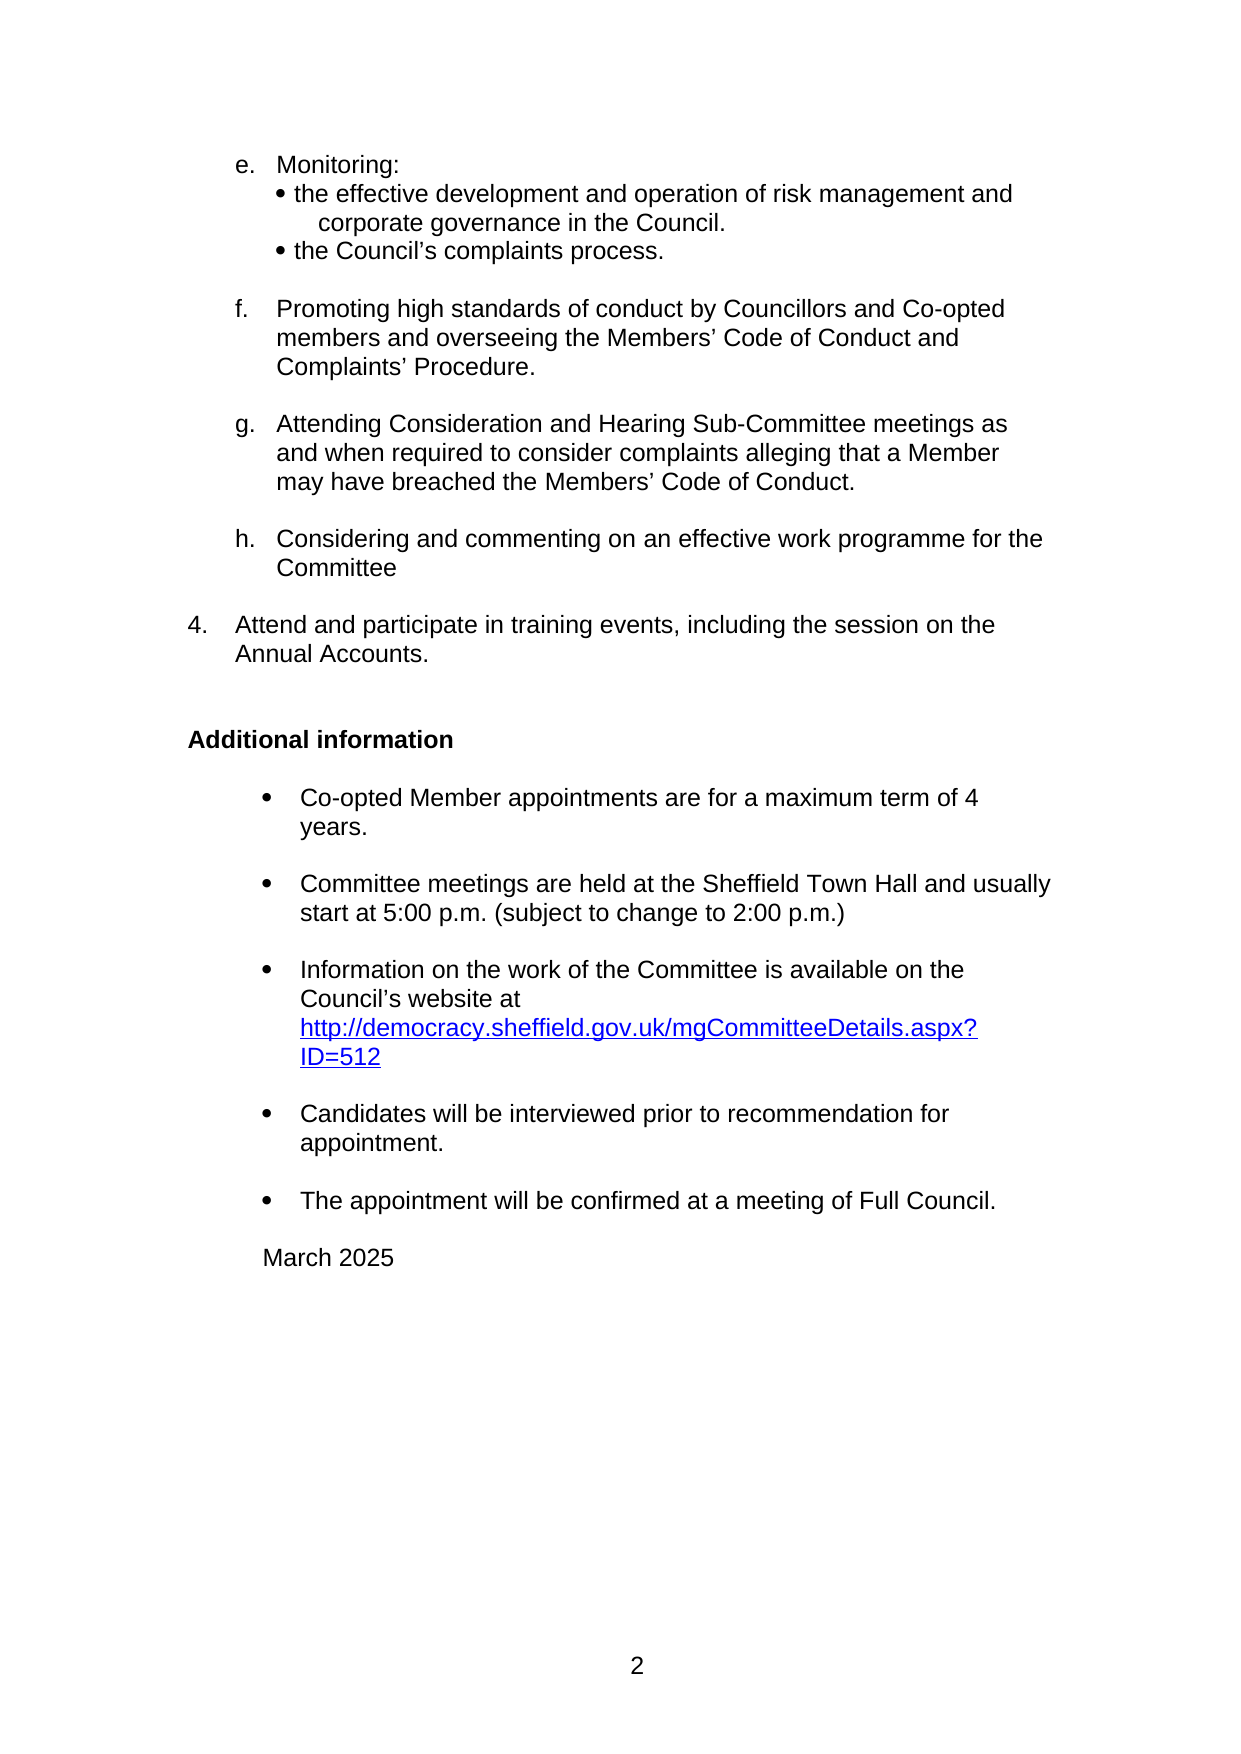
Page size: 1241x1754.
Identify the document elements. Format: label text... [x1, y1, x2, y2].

list Promoting high standards of conduct by Councillors and Co-opted members and overseeing the Members’ Code of Conduct and Complaints’ Procedure. [235, 294, 1053, 409]
list Committee meetings are held at the Sheffield Town Hall and usually start at 5:00 p.m. (subject to change to 2:00 p.m.) [262, 869, 1053, 955]
list Attend and participate in training events, including the session on the Annual Accounts. [187, 610, 1053, 696]
list the effective development and operation of risk management and corporate governance in the Council. [276, 179, 1053, 236]
list Candidates will be interviewed prior to recommendation for appointment. [262, 1099, 1053, 1157]
list Co-opted Member appointments are for a maximum term of 4 years. [262, 783, 1053, 869]
list Attending Consideration and Hearing Sub-Committee meetings as and when required to consider complaints alleging that a Member may have breached the Members’ Code of Conduct. [235, 409, 1053, 524]
list the Council’s complaints process. [276, 236, 1053, 265]
list Considering and commenting on an effective work programme for the Committee [235, 524, 1053, 581]
list Information on the work of the Committee is available on the Council’s website at http://democracy.sheffield.gov.uk/mgCommitteeDetails.aspx?ID=512 [262, 955, 1053, 1071]
text Additional information [187, 725, 1053, 754]
text March 2025 [262, 1243, 1053, 1272]
list The appointment will be confirmed at a meeting of Full Council. [262, 1186, 1053, 1214]
list Monitoring: [235, 150, 1053, 179]
